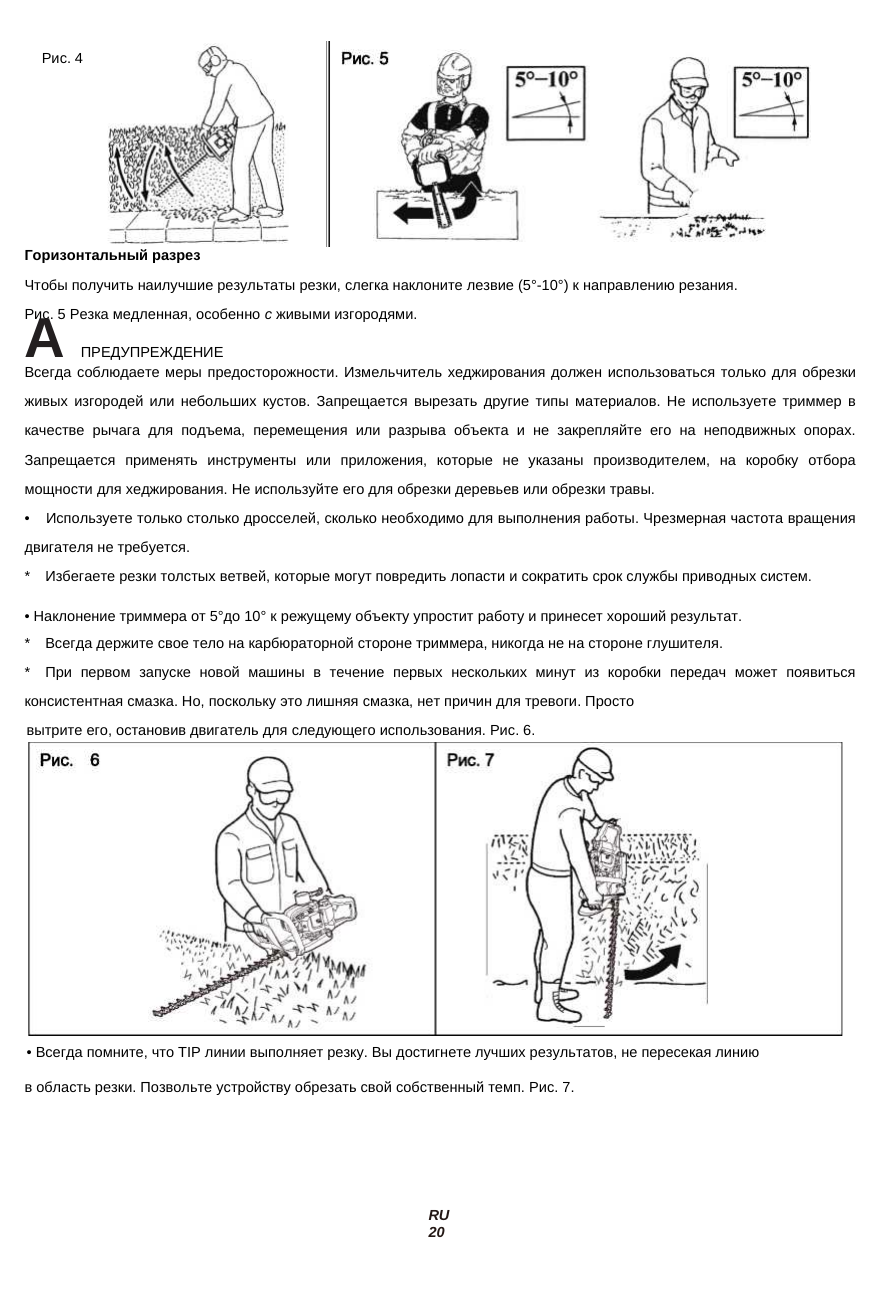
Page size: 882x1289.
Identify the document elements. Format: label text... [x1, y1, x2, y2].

list Используете только столько дросселей, сколько необходимо для выполнения работы. Чрезмерная частота вращения двигателя не требуется. [24, 509, 857, 555]
list Избегаете резки толстых ветвей, которые могут повредить лопасти и сократить срок службы приводных систем. [24, 568, 857, 584]
text Рис. 5 Резка медленная, особенно с живыми изгородями. [24, 305, 857, 322]
text в область резки. Позвольте устройству обрезать свой собственный темп. Рис. 7. [24, 1078, 857, 1095]
list Всегда держите свое тело на карбюраторной стороне триммера, никогда не на стороне глушителя. [24, 634, 857, 651]
text А ПРЕДУПРЕЖДЕНИЕ [24, 334, 857, 364]
text Горизонтальный разрез [24, 247, 857, 264]
text Чтобы получить наилучшие результаты резки, слегка наклоните лезвие (5°-10°) к направлению резания. [24, 276, 857, 293]
list При первом запуске новой машины в течение первых нескольких минут из коробки передач может появиться консистентная смазка. Но, поскольку это лишняя смазка, нет причин для тревоги. Просто [24, 663, 857, 709]
picture [326, 41, 811, 247]
text Всегда соблюдаете меры предосторожности. Измельчитель хеджирования должен использоваться только для обрезки живых изгородей или небольших кустов. Запрещается вырезать другие типы материалов. Не используете триммер в качестве рычага для подъема, перемещения или разрыва объекта и не закрепляйте его на неподвижных опорах. Запрещается применять инструменты или приложения, которые не указаны производителем, на коробку отбора мощности для хеджирования. Не используйте его для обрезки деревьев или обрезки травы. [24, 364, 857, 497]
text • Наклонение триммера от 5°до 10° к режущему объекту упростит работу и принесет хороший результат. [24, 607, 857, 624]
picture [107, 43, 289, 247]
picture [28, 742, 843, 1036]
